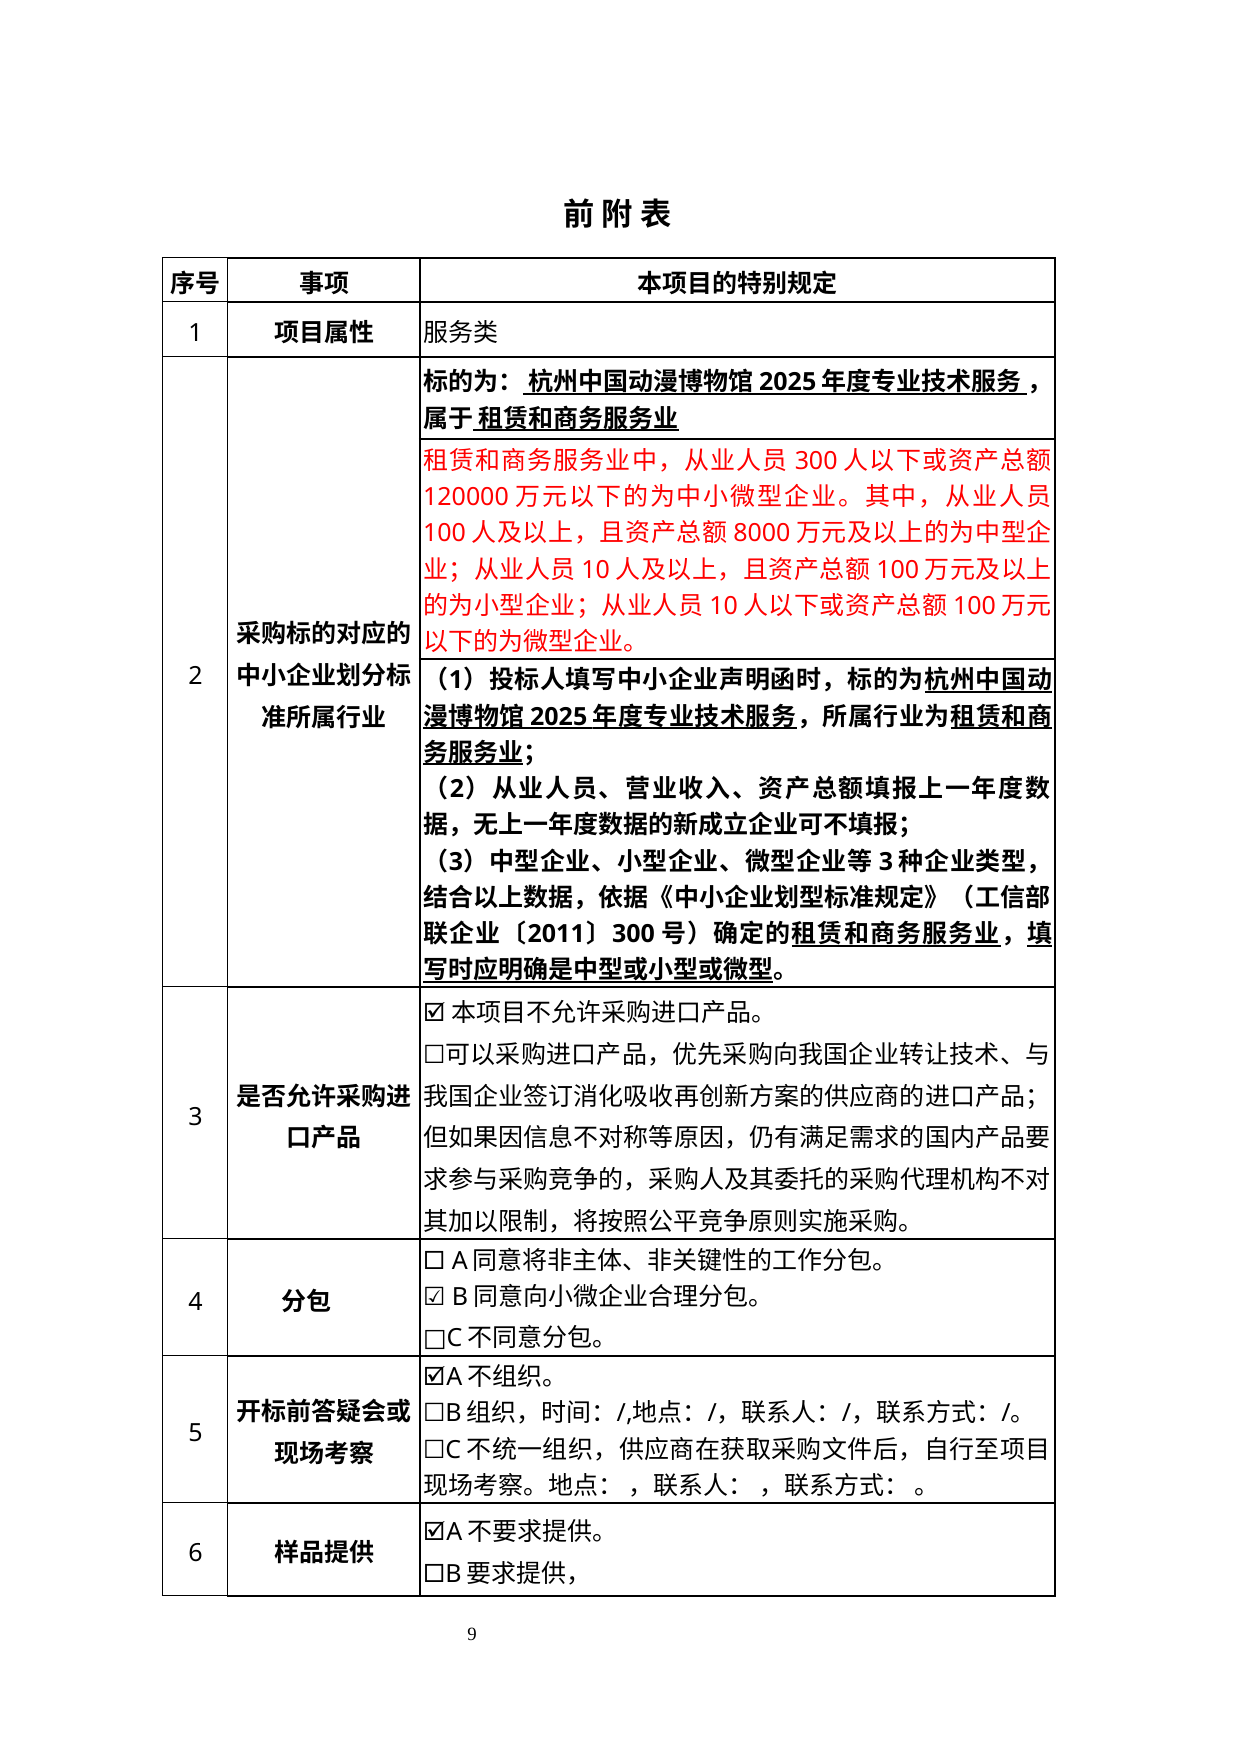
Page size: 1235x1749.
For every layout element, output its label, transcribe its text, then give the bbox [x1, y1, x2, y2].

table_cell A同意将非主体、非关键性的工作分包。 ☑ B同意向小微企业合理分包。 □C不同意分包。 [421, 1240, 1054, 1354]
table_cell 6 [163, 1503, 227, 1594]
table_cell A不组织。 ☐B组织，时间：/,地点：/，联系人：/，联系方式：/。 ☐C不统一组织，供应商在获取采购文件后，自行至项目现场考察。地点： ，联系人： ，联系方式： 。 [421, 1357, 1054, 1502]
table_cell （1）投标人填写中小企业声明函时，标的为杭州中国动漫博物馆2025年度专业技术服务，所属行业为租赁和商务服务业； （2）从业人员、营业收入、资产总额填报上一年度数据，无上一年度数据的新成立企业可不填报； （3）中型企业、小型企业、微型企业等3种企业类型，结合以上数据，依据《中小企业划型标准规定》（工信部联企业〔2011〕300号）确定的租赁和商务服务业，填写时应明确是中型或小型或微型。 [421, 660, 1054, 986]
table_cell 服务类 [421, 303, 1054, 356]
table_cell 3 [163, 987, 227, 1238]
table_header 序号 [163, 258, 227, 301]
table_cell 租赁和商务服务业中，从业人员300人以下或资产总额120000万元以下的为中小微型企业。其中，从业人员100人及以上，且资产总额8000万元及以上的为中型企业；从业人员10人及以上，且资产总额100万元及以上的为小型企业；从业人员10人以下或资产总额100万元以下的为微型企业。 [421, 440, 1054, 658]
table_cell 项目属性 [228, 303, 419, 356]
table_cell 2 [163, 357, 227, 986]
table_header 本项目的特别规定 [421, 259, 1054, 301]
table_cell 采购标的对应的中小企业划分标准所属行业 [228, 358, 419, 986]
text 前 附 表 [165, 189, 1069, 234]
table_cell 标的为： 杭州中国动漫博物馆2025年度专业技术服务 ，属于 租赁和商务服务业 [421, 358, 1054, 438]
table_cell 开标前答疑会或现场考察 [228, 1357, 419, 1502]
table_cell 样品提供 [228, 1504, 419, 1594]
table_cell 是否允许采购进口产品 [228, 988, 419, 1238]
table_cell 本项目不允许采购进口产品。 ☐可以采购进口产品，优先采购向我国企业转让技术、与我国企业签订消化吸收再创新方案的供应商的进口产品；但如果因信息不对称等原因，仍有满足需求的国内产品要求参与采购竞争的，采购人及其委托的采购代理机构不对其加以限制，将按照公平竞争原则实施采购。 [421, 988, 1054, 1238]
table_cell 4 [163, 1239, 227, 1354]
table_cell 分包 [228, 1240, 419, 1354]
table_header 事项 [228, 259, 419, 301]
table_cell 5 [163, 1356, 227, 1502]
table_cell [421, 1504, 1054, 1594]
table_cell 1 [163, 302, 227, 356]
